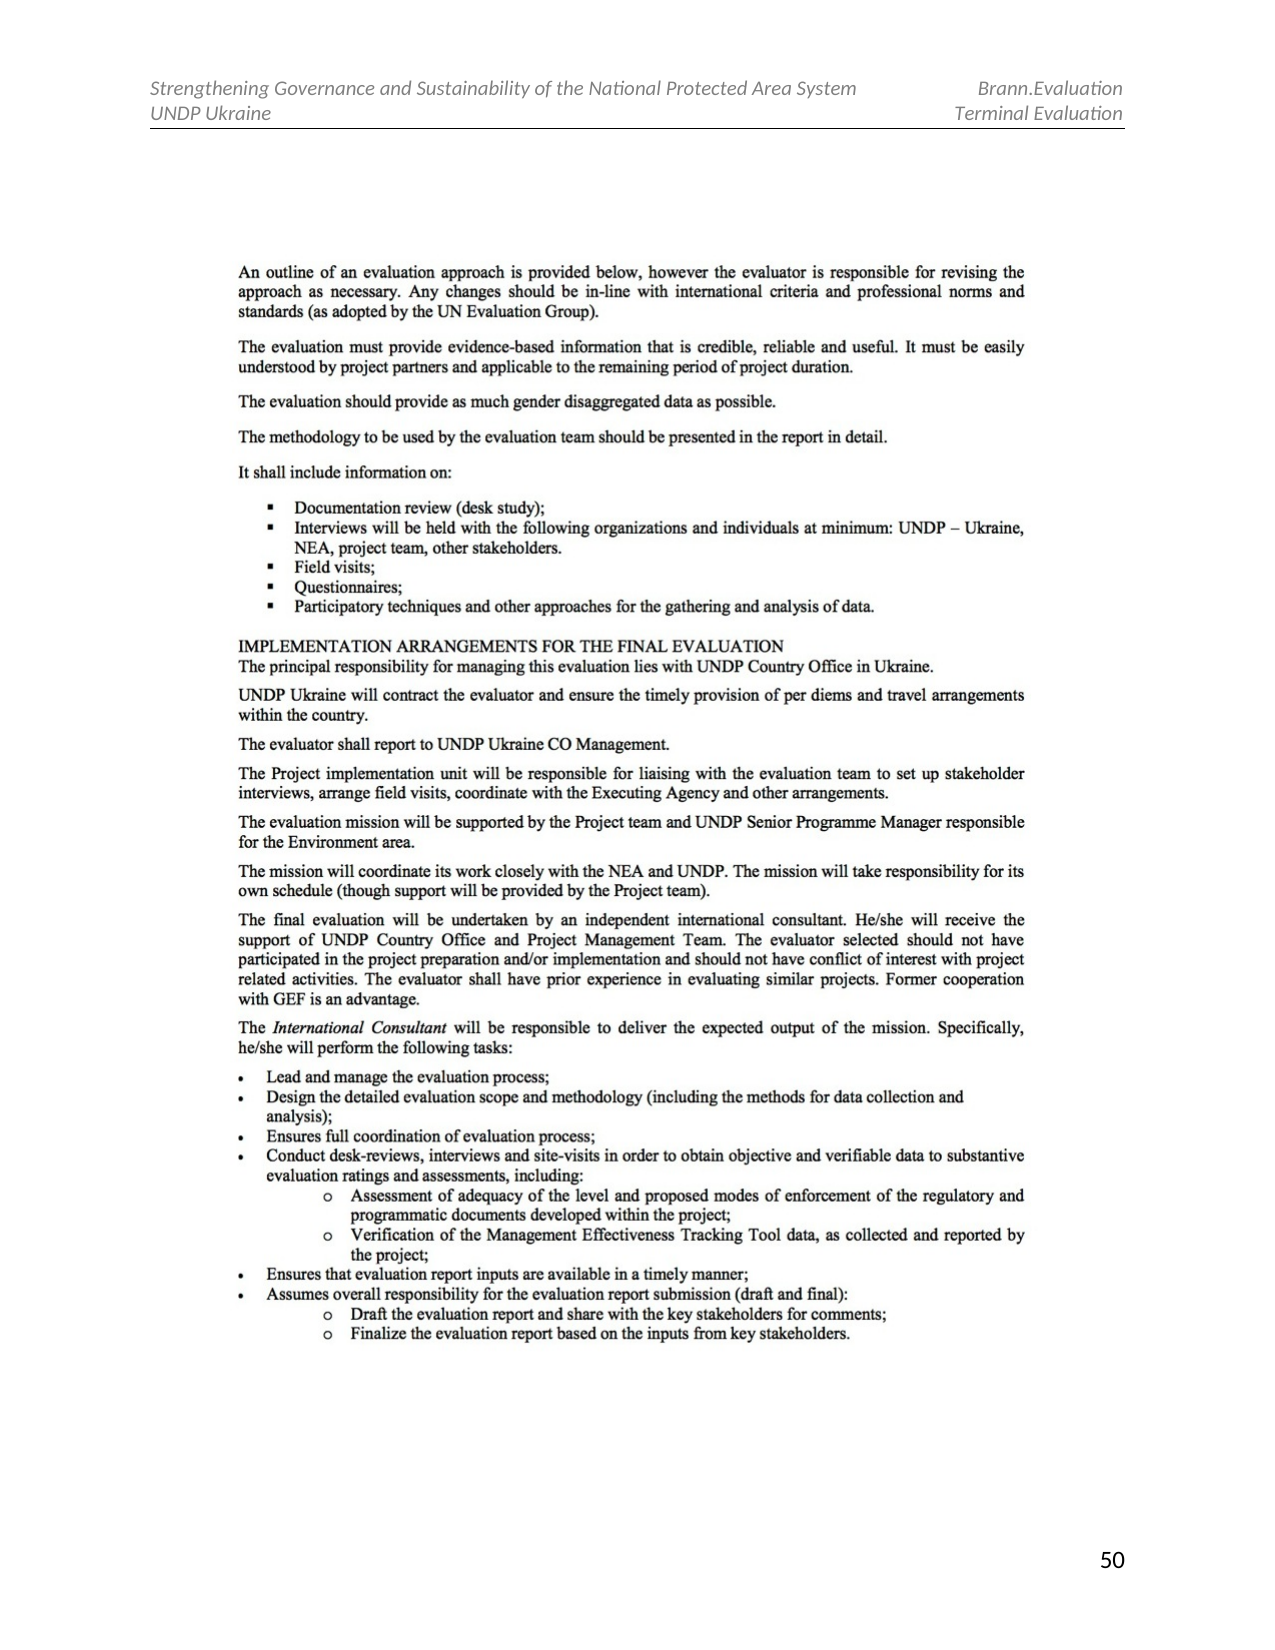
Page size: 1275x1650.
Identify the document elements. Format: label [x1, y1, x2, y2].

picture [150, 150, 1104, 1500]
